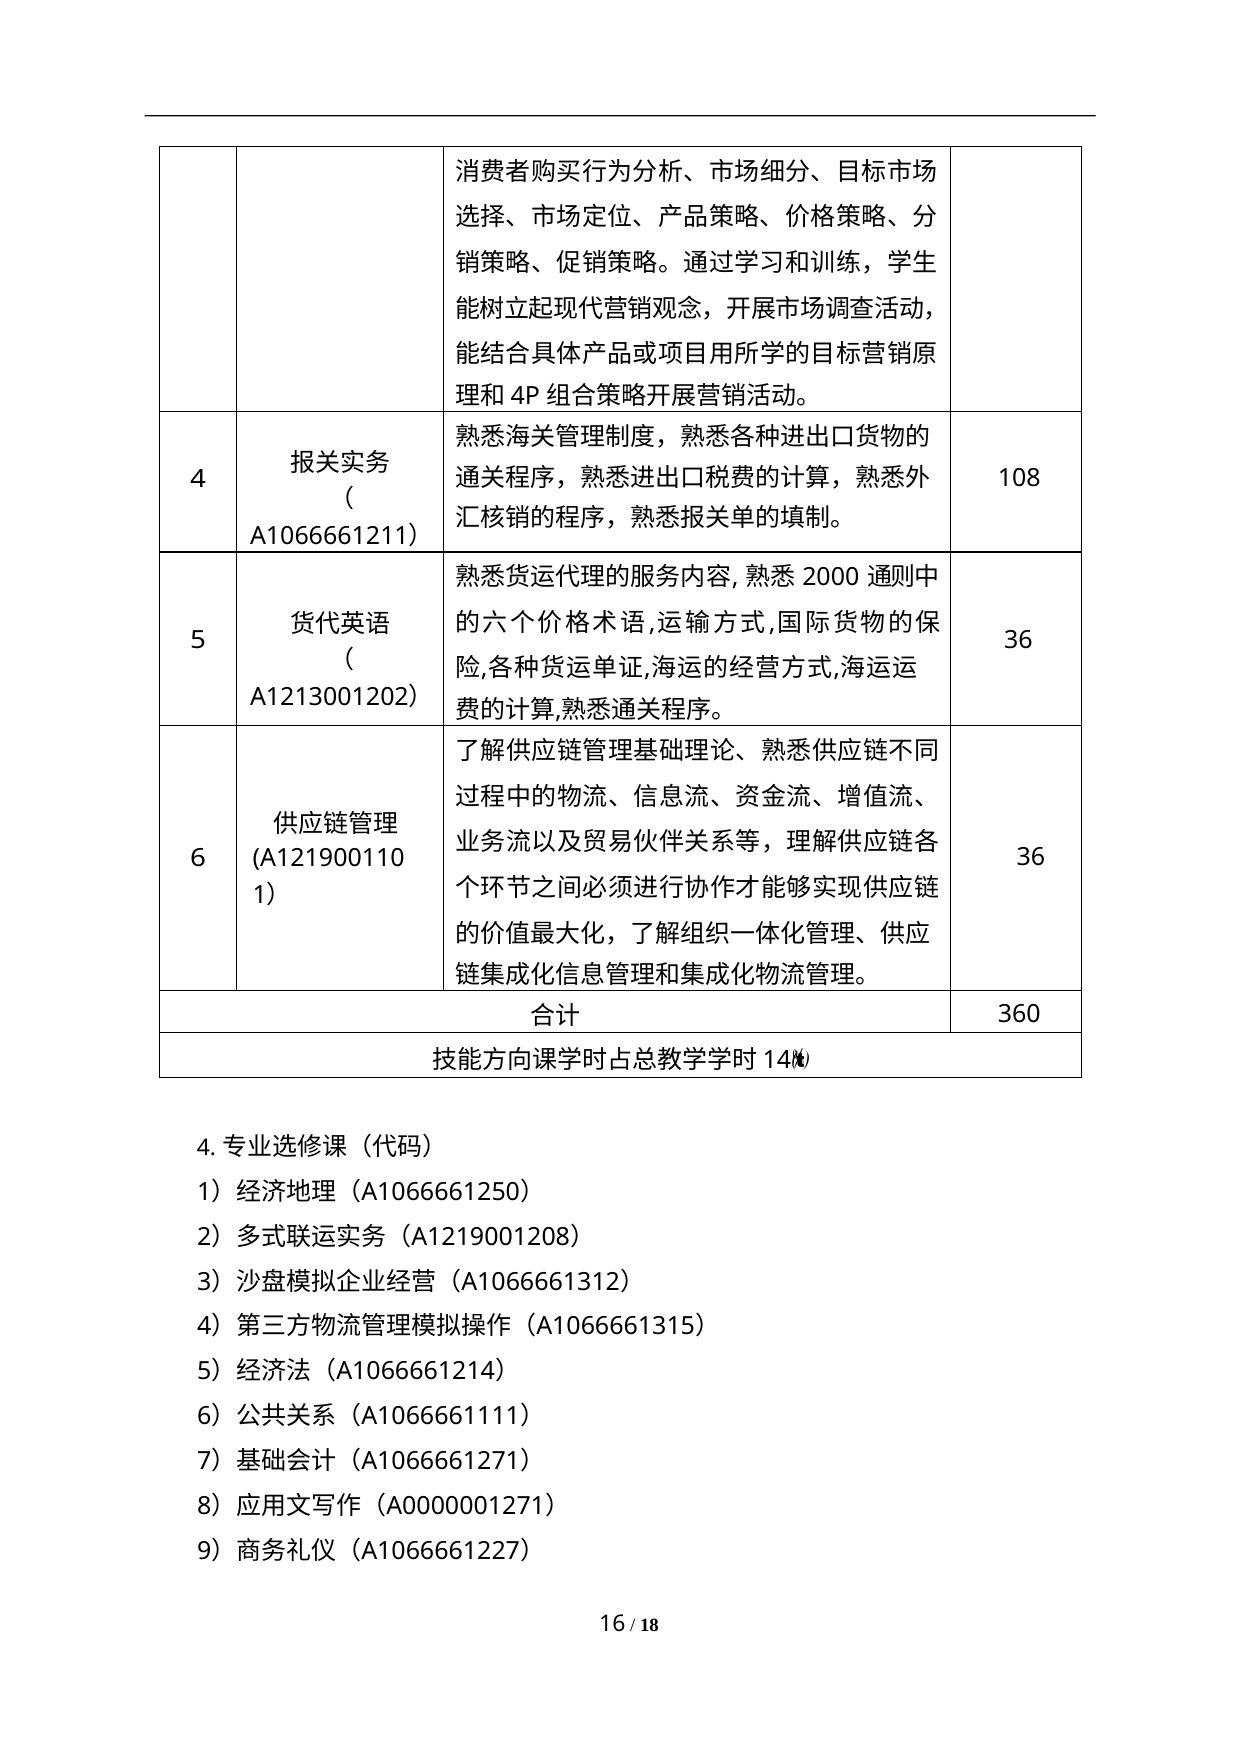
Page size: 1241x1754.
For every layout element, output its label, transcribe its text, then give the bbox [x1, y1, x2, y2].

text 9）商务礼仪（A1066661227） [197, 1530, 1117, 1566]
table_cell 了解供应链管理基础理论、熟悉供应链不同过程中的物流、信息流、资金流、增值流、业务流以及贸易伙伴关系等，理解供应链各个环节之间必须进行协作才能够实现供应链的价值最大化，了解组织一体化管理、供应 链集成化信息管理和集成化物流管理。 [444, 726, 950, 990]
text 1）经济地理（A1066661250） [197, 1171, 1117, 1208]
table_cell 合计 [160, 991, 950, 1032]
list 专业选修课（代码） [197, 1126, 1117, 1163]
table_cell 技能方向课学时占总教学学时 14 [160, 1033, 1081, 1077]
text 2）多式联运实务（A1219001208） [197, 1216, 1117, 1252]
table_cell 6 [160, 726, 236, 990]
table_cell 36 [951, 553, 1081, 725]
table_cell 36 [951, 726, 1081, 990]
table_cell 熟悉海关管理制度，熟悉各种进出口货物的 通关程序，熟悉进出口税费的计算，熟悉外汇核销的程序，熟悉报关单的填制。 [444, 412, 950, 551]
text 8）应用文写作（A0000001271） [197, 1485, 1117, 1521]
table_header [237, 147, 443, 411]
table_header [160, 147, 236, 411]
text 6）公共关系（A1066661111） [197, 1396, 1117, 1432]
table_header [951, 147, 1081, 411]
text 5）经济法（A1066661214） [197, 1351, 1117, 1387]
text 4）第三方物流管理模拟操作（A1066661315） [197, 1306, 1117, 1342]
table_cell 供应链管理(A1219001101） [237, 726, 443, 990]
table_cell 报关实务 （A1066661211） [237, 412, 443, 551]
table_cell 108 [951, 412, 1081, 551]
text 3）沙盘模拟企业经营（A1066661312） [197, 1261, 1117, 1297]
table_cell 4 [160, 412, 236, 551]
table_cell 5 [160, 553, 236, 725]
table_header 消费者购买行为分析、市场细分、目标市场选择、市场定位、产品策略、价格策略、分销策略、促销策略。通过学习和训练，学生能树立起现代营销观念，开展市场调查活动， 能结合具体产品或项目用所学的目标营销原 理和 4P 组合策略开展营销活动。 [444, 147, 950, 411]
table_cell 货代英语 （A1213001202） [237, 553, 443, 725]
table_cell 熟悉货运代理的服务内容, 熟悉 2000 通则中的六个价格术语,运输方式,国际货物的保险,各种货运单证,海运的经营方式,海运运 费的计算,熟悉通关程序。 [444, 553, 950, 725]
table_cell 360 [951, 991, 1081, 1032]
text 7）基础会计（A1066661271） [197, 1441, 1117, 1477]
